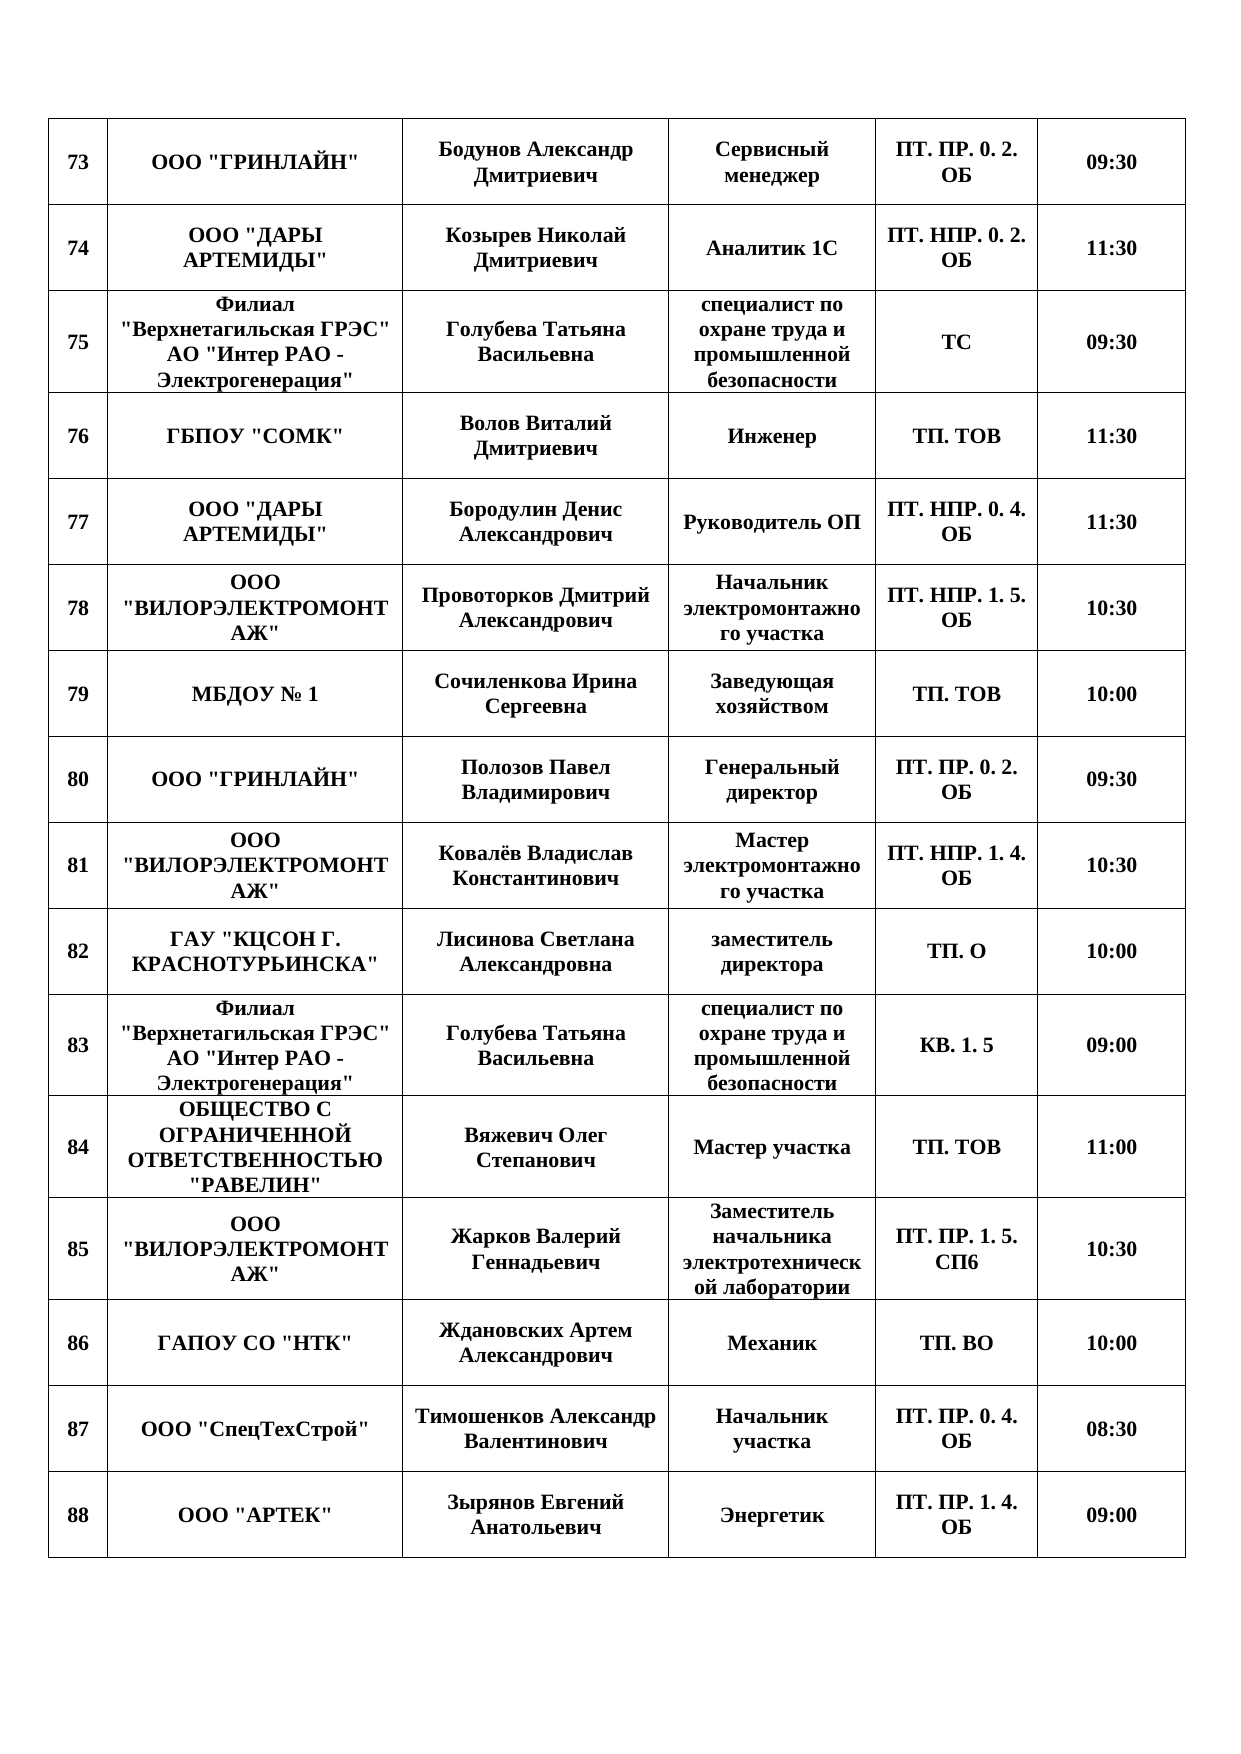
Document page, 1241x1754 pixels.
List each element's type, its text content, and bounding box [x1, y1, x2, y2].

table_cell ГАПОУ СО "НТК" [108, 1300, 402, 1385]
table_cell ТС [876, 291, 1037, 392]
table_cell ТП. О [876, 909, 1037, 993]
table_cell ООО "ВИЛОРЭЛЕКТРОМОНТАЖ" [108, 823, 402, 907]
table_cell 10:00 [1038, 651, 1185, 736]
table_cell ООО "ГРИНЛАЙН" [108, 119, 402, 204]
table_cell специалист по охране труда и промышленной безопасности [669, 291, 875, 392]
table_cell Механик [669, 1300, 875, 1385]
table_cell ООО "ВИЛОРЭЛЕКТРОМОНТАЖ" [108, 1198, 402, 1299]
table_cell ОБЩЕСТВО С ОГРАНИЧЕННОЙ ОТВЕТСТВЕННОСТЬЮ "РАВЕЛИН" [108, 1096, 402, 1197]
table_cell 10:30 [1038, 823, 1185, 907]
table_cell ТП. ВО [876, 1300, 1037, 1385]
table_cell Бодунов Александр Дмитриевич [403, 119, 668, 204]
table_cell специалист по охране труда и промышленной безопасности [669, 995, 875, 1095]
table_cell 87 [49, 1386, 107, 1471]
table_cell Вяжевич Олег Степанович [403, 1096, 668, 1197]
table_cell 11:30 [1038, 393, 1185, 478]
table_cell 09:00 [1038, 1472, 1185, 1557]
table_cell ООО "ГРИНЛАЙН" [108, 737, 402, 822]
table_cell ТП. ТОВ [876, 1096, 1037, 1197]
table_cell Провоторков Дмитрий Александрович [403, 565, 668, 650]
table_cell ТП. ТОВ [876, 651, 1037, 736]
table_cell заместитель директора [669, 909, 875, 993]
table_cell МБДОУ № 1 [108, 651, 402, 736]
table_cell Аналитик 1С [669, 205, 875, 290]
table_cell ООО "ДАРЫ АРТЕМИДЫ" [108, 479, 402, 564]
table_cell 88 [49, 1472, 107, 1557]
table_cell Энергетик [669, 1472, 875, 1557]
table_cell 76 [49, 393, 107, 478]
table_cell 83 [49, 995, 107, 1095]
table_cell ПТ. ПР. 1. 5. СП6 [876, 1198, 1037, 1299]
table_cell Полозов Павел Владимирович [403, 737, 668, 822]
table_cell 82 [49, 909, 107, 993]
table_cell Лисинова Светлана Александровна [403, 909, 668, 993]
table_cell Зырянов Евгений Анатольевич [403, 1472, 668, 1557]
table_cell ООО "ВИЛОРЭЛЕКТРОМОНТАЖ" [108, 565, 402, 650]
table_cell 79 [49, 651, 107, 736]
table_cell ПТ. ПР. 0. 2. ОБ [876, 737, 1037, 822]
table_cell 08:30 [1038, 1386, 1185, 1471]
table_cell ПТ. НПР. 0. 2. ОБ [876, 205, 1037, 290]
table_cell 75 [49, 291, 107, 392]
table_cell ГБПОУ "СОМК" [108, 393, 402, 478]
table_cell Бородулин Денис Александрович [403, 479, 668, 564]
table_cell Мастер электромонтажного участка [669, 823, 875, 907]
table_cell Начальник электромонтажного участка [669, 565, 875, 650]
table_cell Ждановских Артем Александрович [403, 1300, 668, 1385]
table_cell Инженер [669, 393, 875, 478]
table_cell ПТ. ПР. 0. 4. ОБ [876, 1386, 1037, 1471]
table_cell Волов Виталий Дмитриевич [403, 393, 668, 478]
table_cell 86 [49, 1300, 107, 1385]
table_cell ООО "ДАРЫ АРТЕМИДЫ" [108, 205, 402, 290]
table_cell 09:30 [1038, 737, 1185, 822]
table_cell ПТ. НПР. 0. 4. ОБ [876, 479, 1037, 564]
table_cell Козырев Николай Дмитриевич [403, 205, 668, 290]
table_cell 80 [49, 737, 107, 822]
table_cell Голубева Татьяна Васильевна [403, 995, 668, 1095]
table_cell Генеральный директор [669, 737, 875, 822]
table_cell 77 [49, 479, 107, 564]
table_cell 11:00 [1038, 1096, 1185, 1197]
table_cell Заместитель начальника электротехнической лаборатории [669, 1198, 875, 1299]
table_cell 10:00 [1038, 909, 1185, 993]
table_cell 11:30 [1038, 479, 1185, 564]
table_cell 85 [49, 1198, 107, 1299]
table_cell Сервисный менеджер [669, 119, 875, 204]
table_cell ПТ. ПР. 0. 2. ОБ [876, 119, 1037, 204]
table_cell Руководитель ОП [669, 479, 875, 564]
table_cell 10:00 [1038, 1300, 1185, 1385]
table_cell 10:30 [1038, 1198, 1185, 1299]
table_cell ПТ. НПР. 1. 5. ОБ [876, 565, 1037, 650]
table_cell 78 [49, 565, 107, 650]
table_cell ООО "СпецТехСтрой" [108, 1386, 402, 1471]
table_cell 81 [49, 823, 107, 907]
table_cell Мастер участка [669, 1096, 875, 1197]
table_cell 11:30 [1038, 205, 1185, 290]
table_cell 84 [49, 1096, 107, 1197]
table_cell Ковалёв Владислав Константинович [403, 823, 668, 907]
table_cell 09:30 [1038, 119, 1185, 204]
table_cell Заведующая хозяйством [669, 651, 875, 736]
table_cell ООО "АРТЕК" [108, 1472, 402, 1557]
table_cell Сочиленкова Ирина Сергеевна [403, 651, 668, 736]
table_cell Начальник участка [669, 1386, 875, 1471]
table_cell Жарков Валерий Геннадьевич [403, 1198, 668, 1299]
table_cell 74 [49, 205, 107, 290]
table_cell Голубева Татьяна Васильевна [403, 291, 668, 392]
table_cell 10:30 [1038, 565, 1185, 650]
table_cell Тимошенков Александр Валентинович [403, 1386, 668, 1471]
table_cell ГАУ "КЦСОН Г. КРАСНОТУРЬИНСКА" [108, 909, 402, 993]
table_cell 73 [49, 119, 107, 204]
table_cell ПТ. ПР. 1. 4. ОБ [876, 1472, 1037, 1557]
table_cell 09:30 [1038, 291, 1185, 392]
table_cell ПТ. НПР. 1. 4. ОБ [876, 823, 1037, 907]
table_cell 09:00 [1038, 995, 1185, 1095]
table_cell Филиал "Верхнетагильская ГРЭС" АО "Интер РАО - Электрогенерация" [108, 291, 402, 392]
table_cell КВ. 1. 5 [876, 995, 1037, 1095]
table_cell ТП. ТОВ [876, 393, 1037, 478]
table_cell Филиал "Верхнетагильская ГРЭС" АО "Интер РАО - Электрогенерация" [108, 995, 402, 1095]
